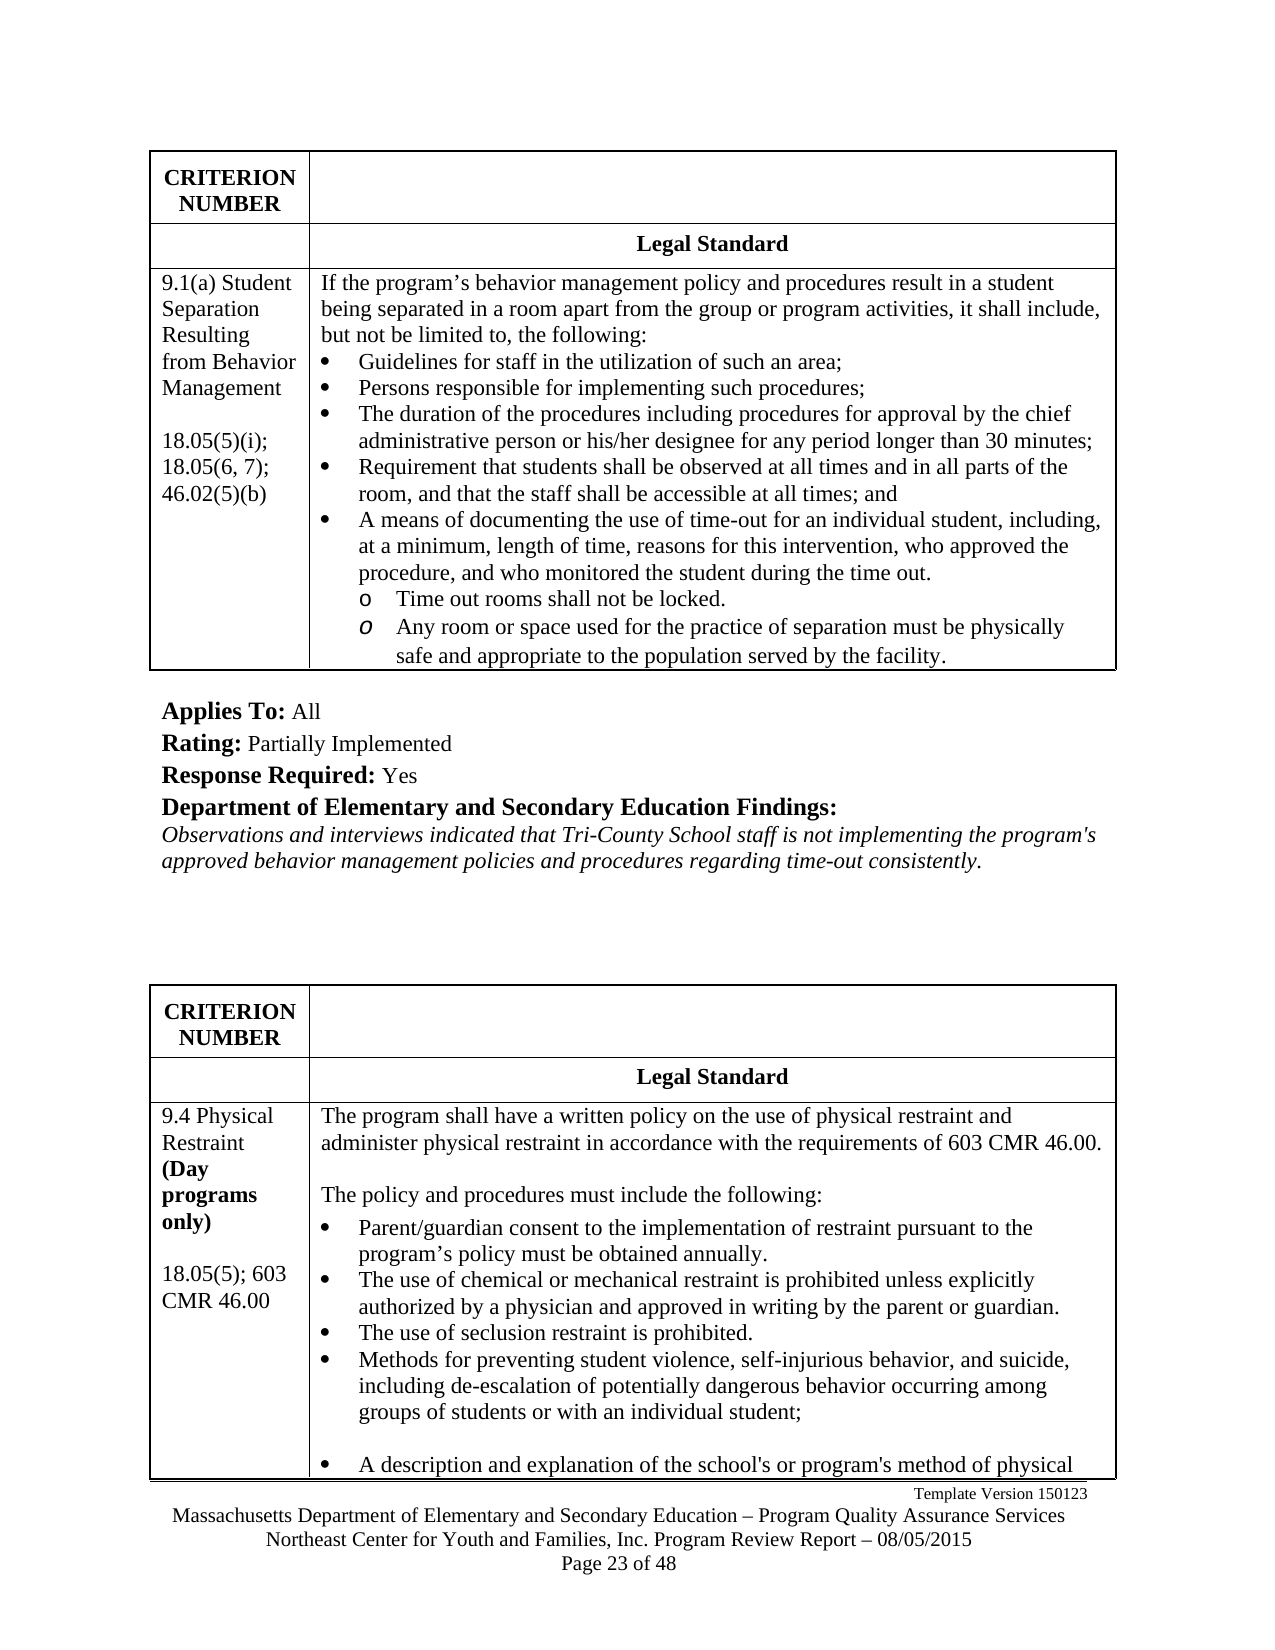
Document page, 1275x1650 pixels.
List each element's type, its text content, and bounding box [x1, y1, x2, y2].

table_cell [310, 1103, 1115, 1477]
table_header CRITERION NUMBER [151, 986, 309, 1056]
table_header [310, 986, 1115, 1056]
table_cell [151, 1103, 309, 1477]
table_cell Rating: Partially Implemented [150, 728, 1116, 760]
table_header [310, 152, 1115, 223]
table_cell 9.1(a) Student Separation Resulting from Behavior Management 18.05(5)(i); 18.05(6, 7); 46.02(5)(b) [151, 269, 309, 668]
table_cell [151, 1058, 309, 1102]
table_header CRITERION NUMBER [151, 152, 309, 223]
table_cell Department of Elementary and Secondary Education Findings: Observations and interviews indicated that Tri-County School staff is not implementing the program's approved behavior management policies and procedures regarding time-out consistently. [150, 792, 1116, 900]
table_cell Legal Standard [310, 224, 1115, 268]
table_cell If the program’s behavior management policy and procedures result in a student being separated in a room apart from the group or program activities, it shall include, but not be limited to, the following: Guidelines for staff in the utilization of such an area; Persons responsible for implementing such procedures; The duration of the procedures including procedures for approval by the chief administrative person or his/her designee for any period longer than 30 minutes; Requirement that students shall be observed at all times and in all parts of the room, and that the staff shall be accessible at all times; and A means of documenting the use of time-out for an individual student, including, at a minimum, length of time, reasons for this intervention, who approved the procedure, and who monitored the student during the time out. Time out rooms shall not be locked. Any room or space used for the practice of separation must be physically safe and appropriate to the population served by the facility. [310, 269, 1115, 668]
table_header Applies To: All [150, 696, 1116, 728]
table_cell [151, 224, 309, 268]
table_cell Response Required: Yes [150, 760, 1116, 792]
table_cell Legal Standard [310, 1058, 1115, 1102]
